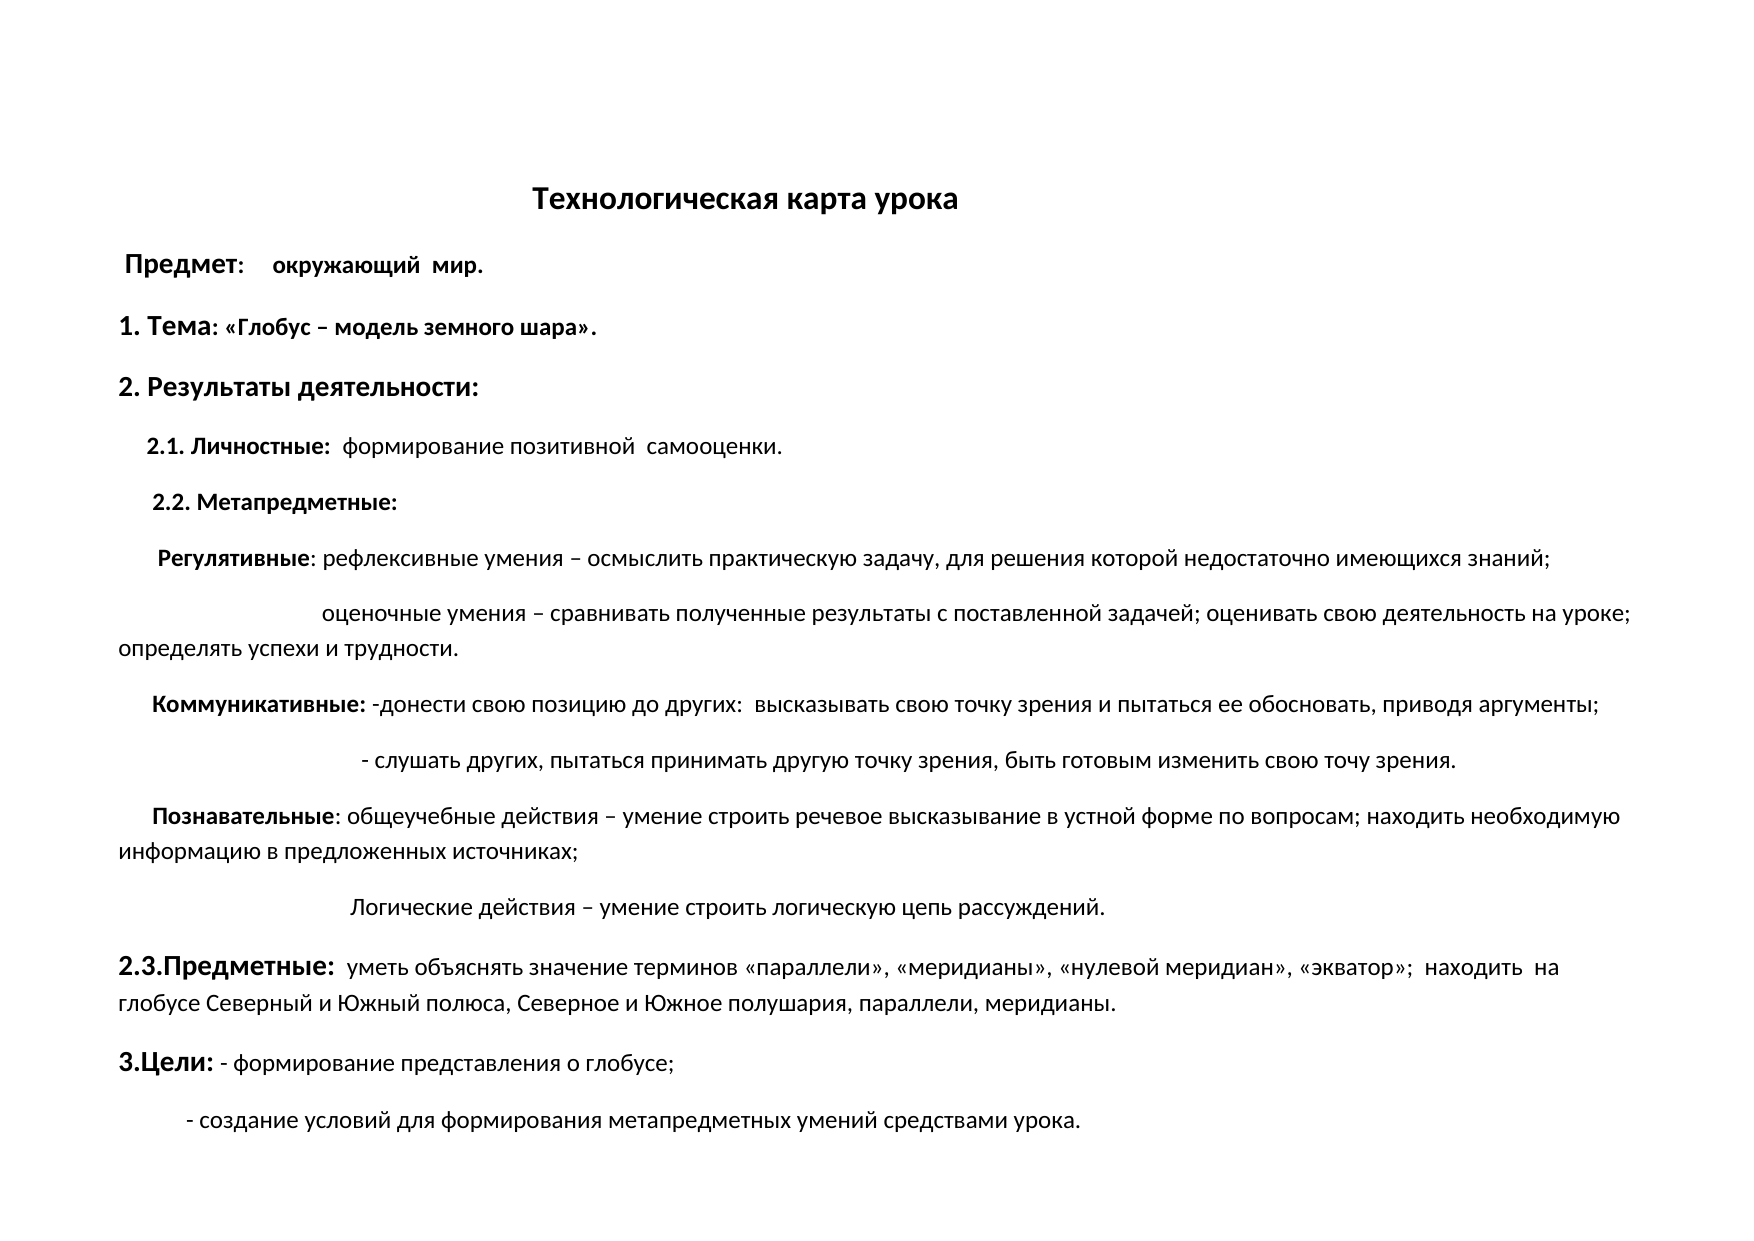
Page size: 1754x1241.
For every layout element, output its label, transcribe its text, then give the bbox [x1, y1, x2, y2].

text 2.1. Личностные: формирование позитивной самооценки. [118, 430, 1636, 461]
text 2.2. Метапредметные: [118, 486, 1636, 516]
text Предмет: окружающий мир. [118, 245, 1636, 280]
text оценочные умения – сравнивать полученные результаты с поставленной задачей; оценивать свою деятельность на уроке; определять успехи и трудности. [118, 598, 1636, 663]
text - создание условий для формирования метапредметных умений средствами урока. [118, 1104, 1636, 1135]
text Технологическая карта урока [118, 177, 1636, 218]
text - слушать других, пытаться принимать другую точку зрения, быть готовым изменить свою точу зрения. [118, 744, 1636, 775]
text Познавательные: общеучебные действия – умение строить речевое высказывание в устной форме по вопросам; находить необходимую информацию в предложенных источниках; [118, 800, 1636, 866]
text Регулятивные: рефлексивные умения – осмыслить практическую задачу, для решения которой недостаточно имеющихся знаний; [118, 542, 1636, 572]
text Логические действия – умение строить логическую цепь рассуждений. [118, 891, 1636, 921]
text Коммуникативные: -донести свою позицию до других: высказывать свою точку зрения и пытаться ее обосновать, приводя аргументы; [118, 688, 1636, 719]
text 3.Цели: - формирование представления о глобусе; [118, 1043, 1636, 1078]
text 1. Тема: «Глобус – модель земного шара». [118, 307, 1636, 342]
text 2.3.Предметные: уметь объяснять значение терминов «параллели», «меридианы», «нулевой меридиан», «экватор»; находить на глобусе Северный и Южный полюса, Северное и Южное полушария, параллели, меридианы. [118, 947, 1636, 1017]
text 2. Результаты деятельности: [118, 368, 1636, 404]
